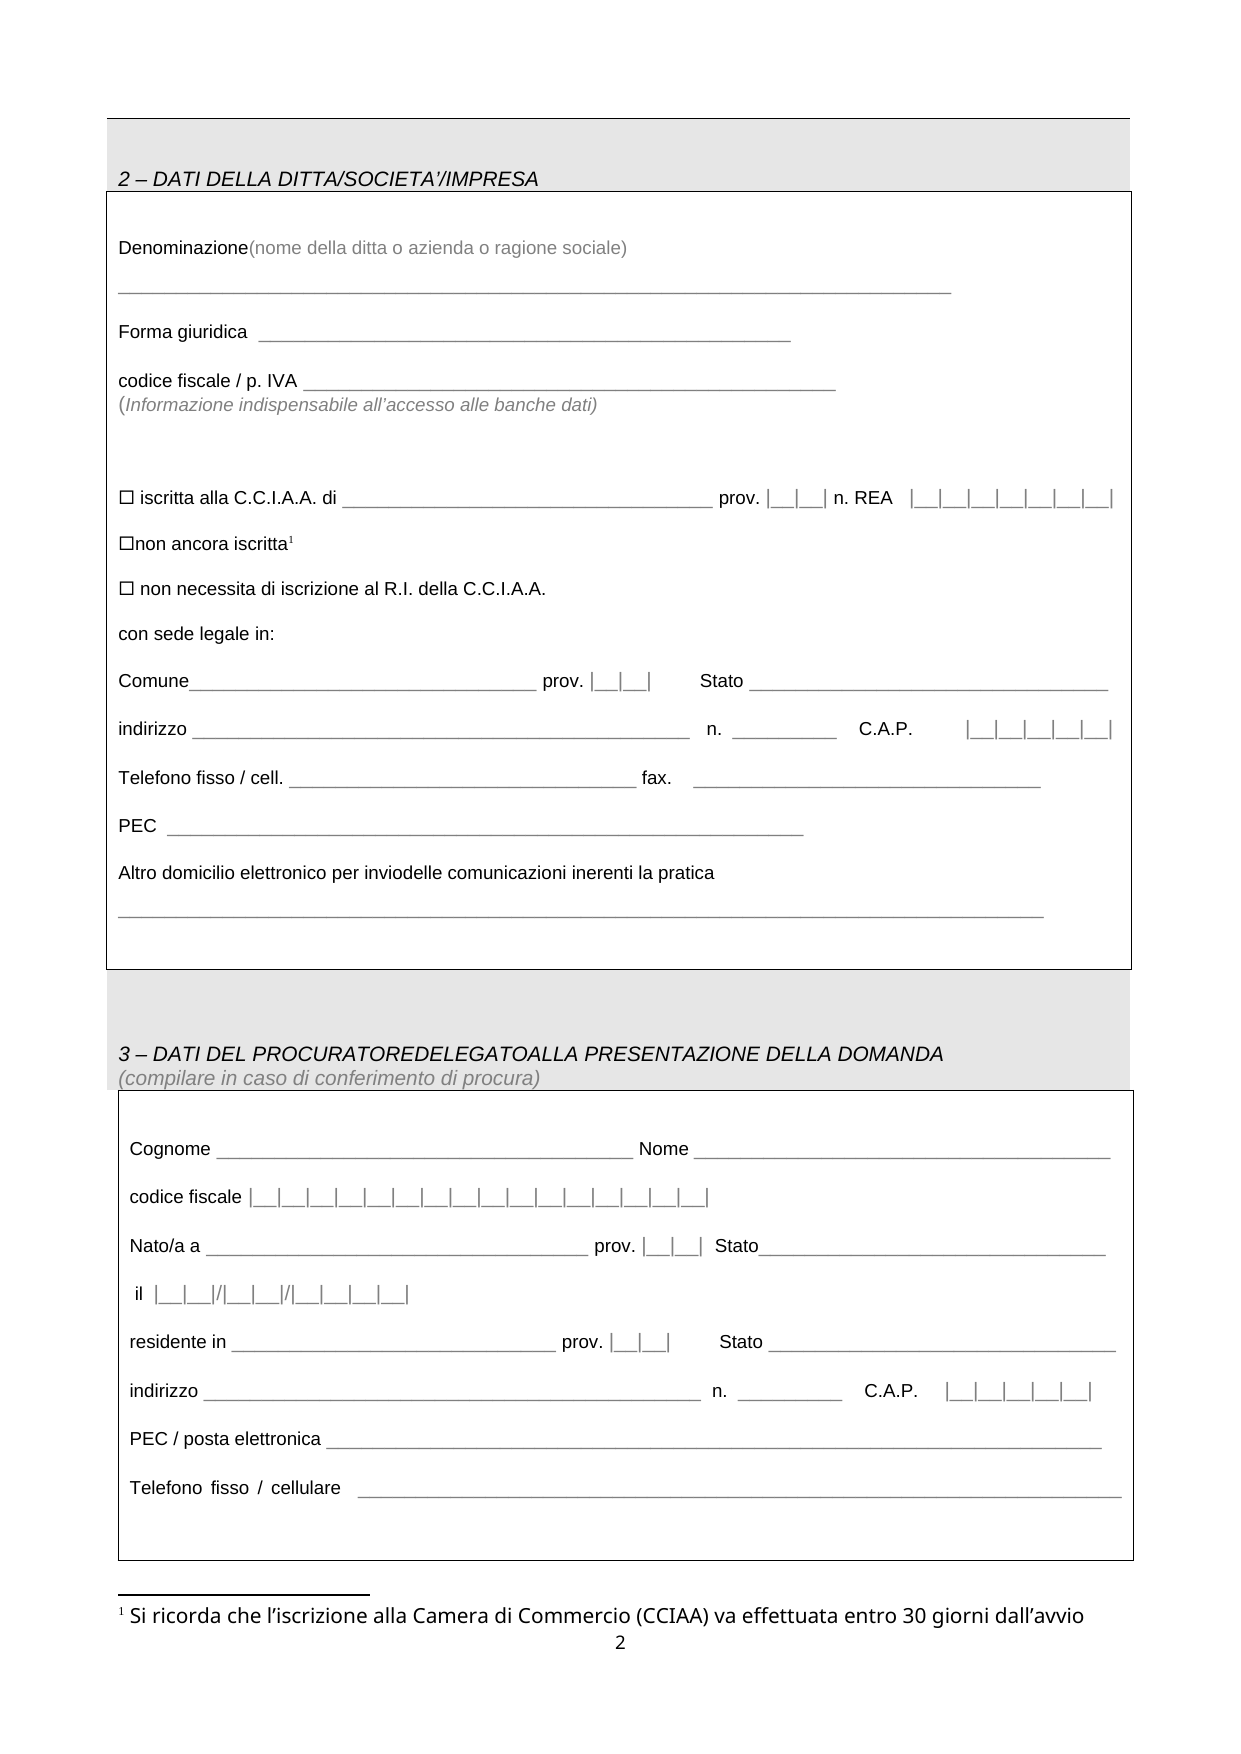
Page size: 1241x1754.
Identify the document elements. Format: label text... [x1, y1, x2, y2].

table_cell 3 – DATI DEL PROCURATOREDELEGATOALLA PRESENTAZIONE DELLA DOMANDA (compilare in caso di conferimento di procura) [107, 970, 1130, 1090]
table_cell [107, 119, 1130, 191]
table_cell Denominazione(nome della ditta o azienda o ragione sociale) ________________________________________________________________________ Forma giuridica ______________________________________________ codice fiscale / p. IVA ______________________________________________ (Informazione indispensabile all’accesso alle banche dati) iscritta alla C.C.I.A.A. di ________________________________ prov. |__|__| n. REA |__|__|__|__|__|__|__| non ancora iscritta non necessita di iscrizione al R.I. della C.C.I.A.A. con sede legale in: Comune______________________________ prov. |__|__| Stato _______________________________ indirizzo ___________________________________________ n. _________ C.A.P. |__|__|__|__|__| Telefono fisso / cell. ______________________________ fax. ______________________________ PEC _______________________________________________________ Altro domicilio elettronico per inviodelle comunicazioni inerenti la pratica ________________________________________________________________________________ [107, 192, 1131, 969]
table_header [119, 1091, 1133, 1560]
